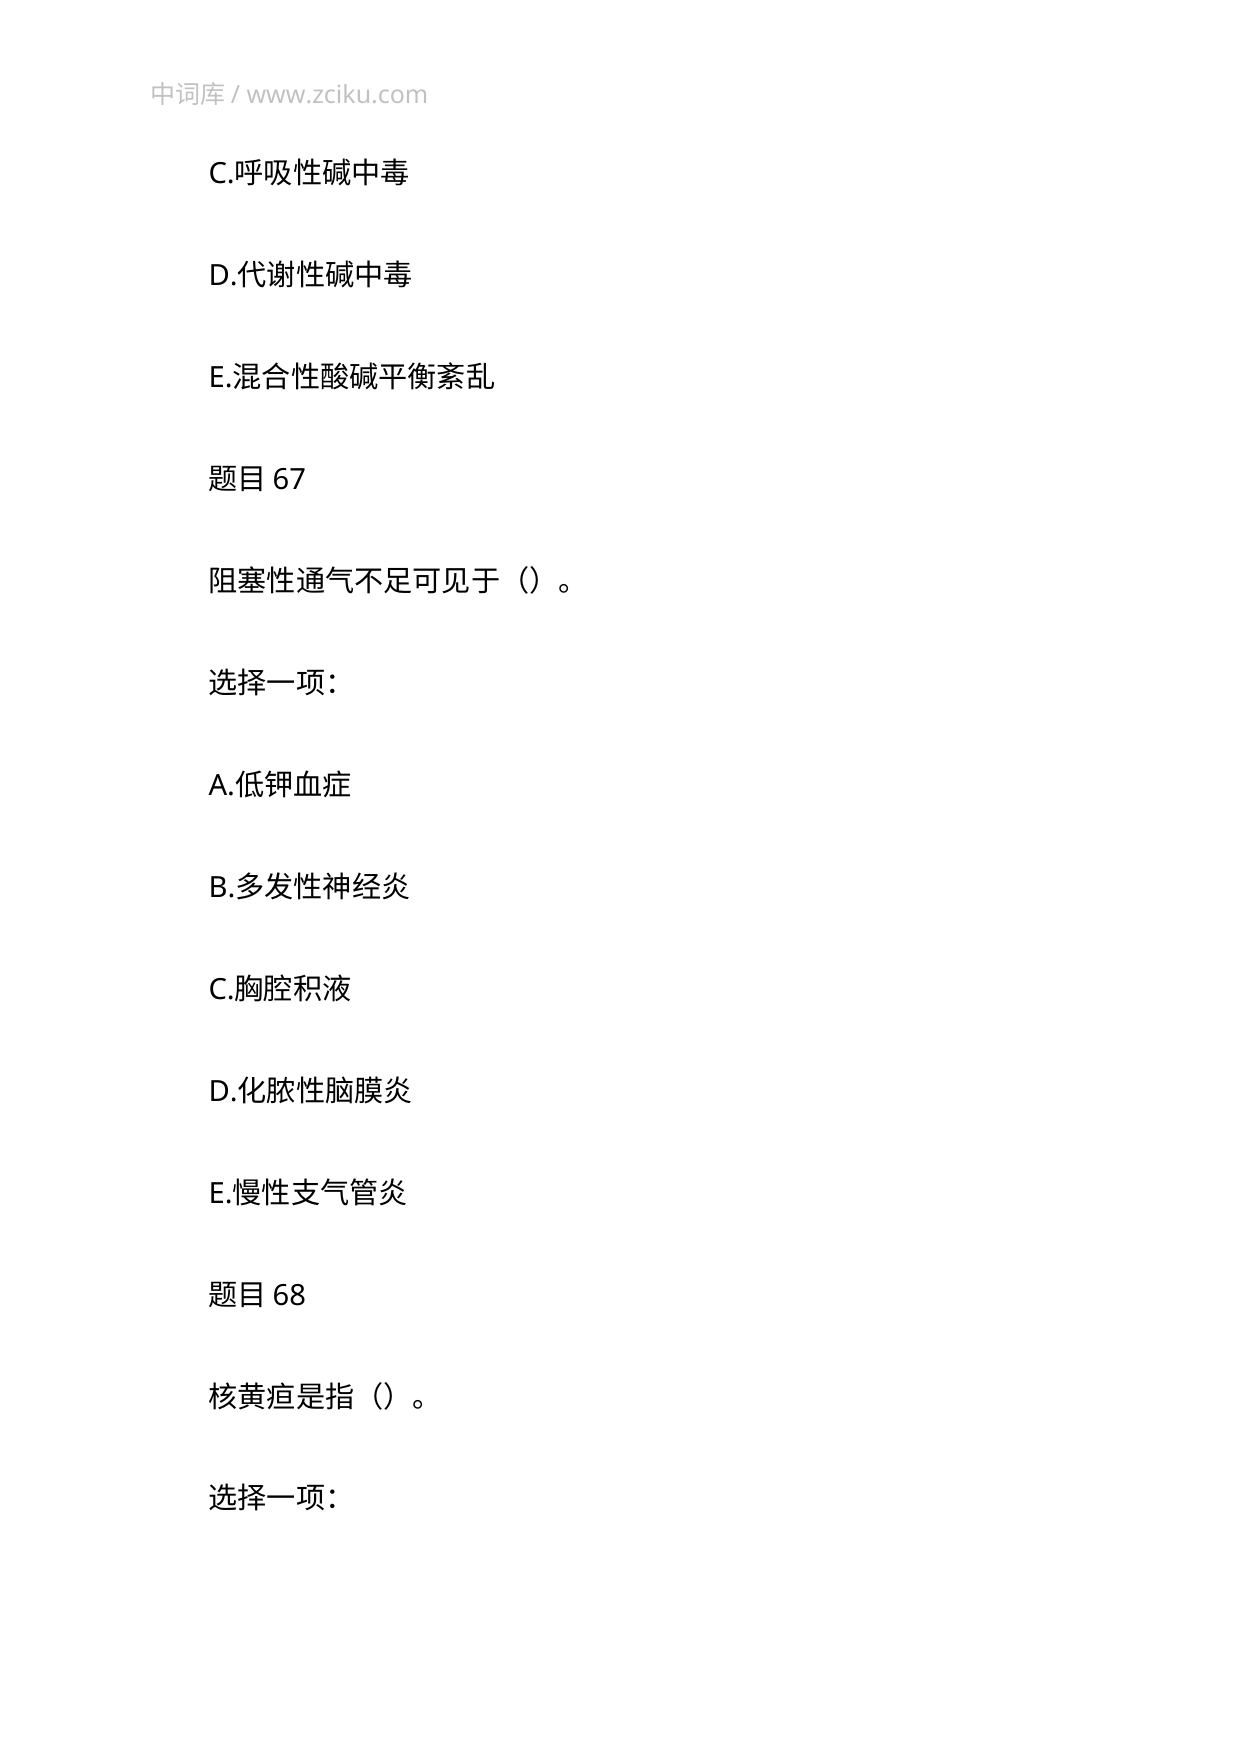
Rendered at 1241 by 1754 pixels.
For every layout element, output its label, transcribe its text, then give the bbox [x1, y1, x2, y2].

text 核黄疸是指（）。 [150, 1373, 1090, 1416]
text A.低钾血症 [150, 761, 1090, 804]
text 选择一项： [150, 1475, 1090, 1517]
text D.代谢性碱中毒 [150, 252, 1090, 294]
text 题目68 [150, 1271, 1090, 1314]
text B.多发性神经炎 [150, 863, 1090, 906]
text 题目67 [150, 456, 1090, 498]
text D.化脓性脑膜炎 [150, 1067, 1090, 1110]
text C.呼吸性碱中毒 [150, 150, 1090, 192]
text E.慢性支气管炎 [150, 1169, 1090, 1212]
text E.混合性酸碱平衡紊乱 [150, 354, 1090, 396]
text C.胸腔积液 [150, 965, 1090, 1008]
text 选择一项： [150, 660, 1090, 702]
text 阻塞性通气不足可见于（）。 [150, 558, 1090, 600]
